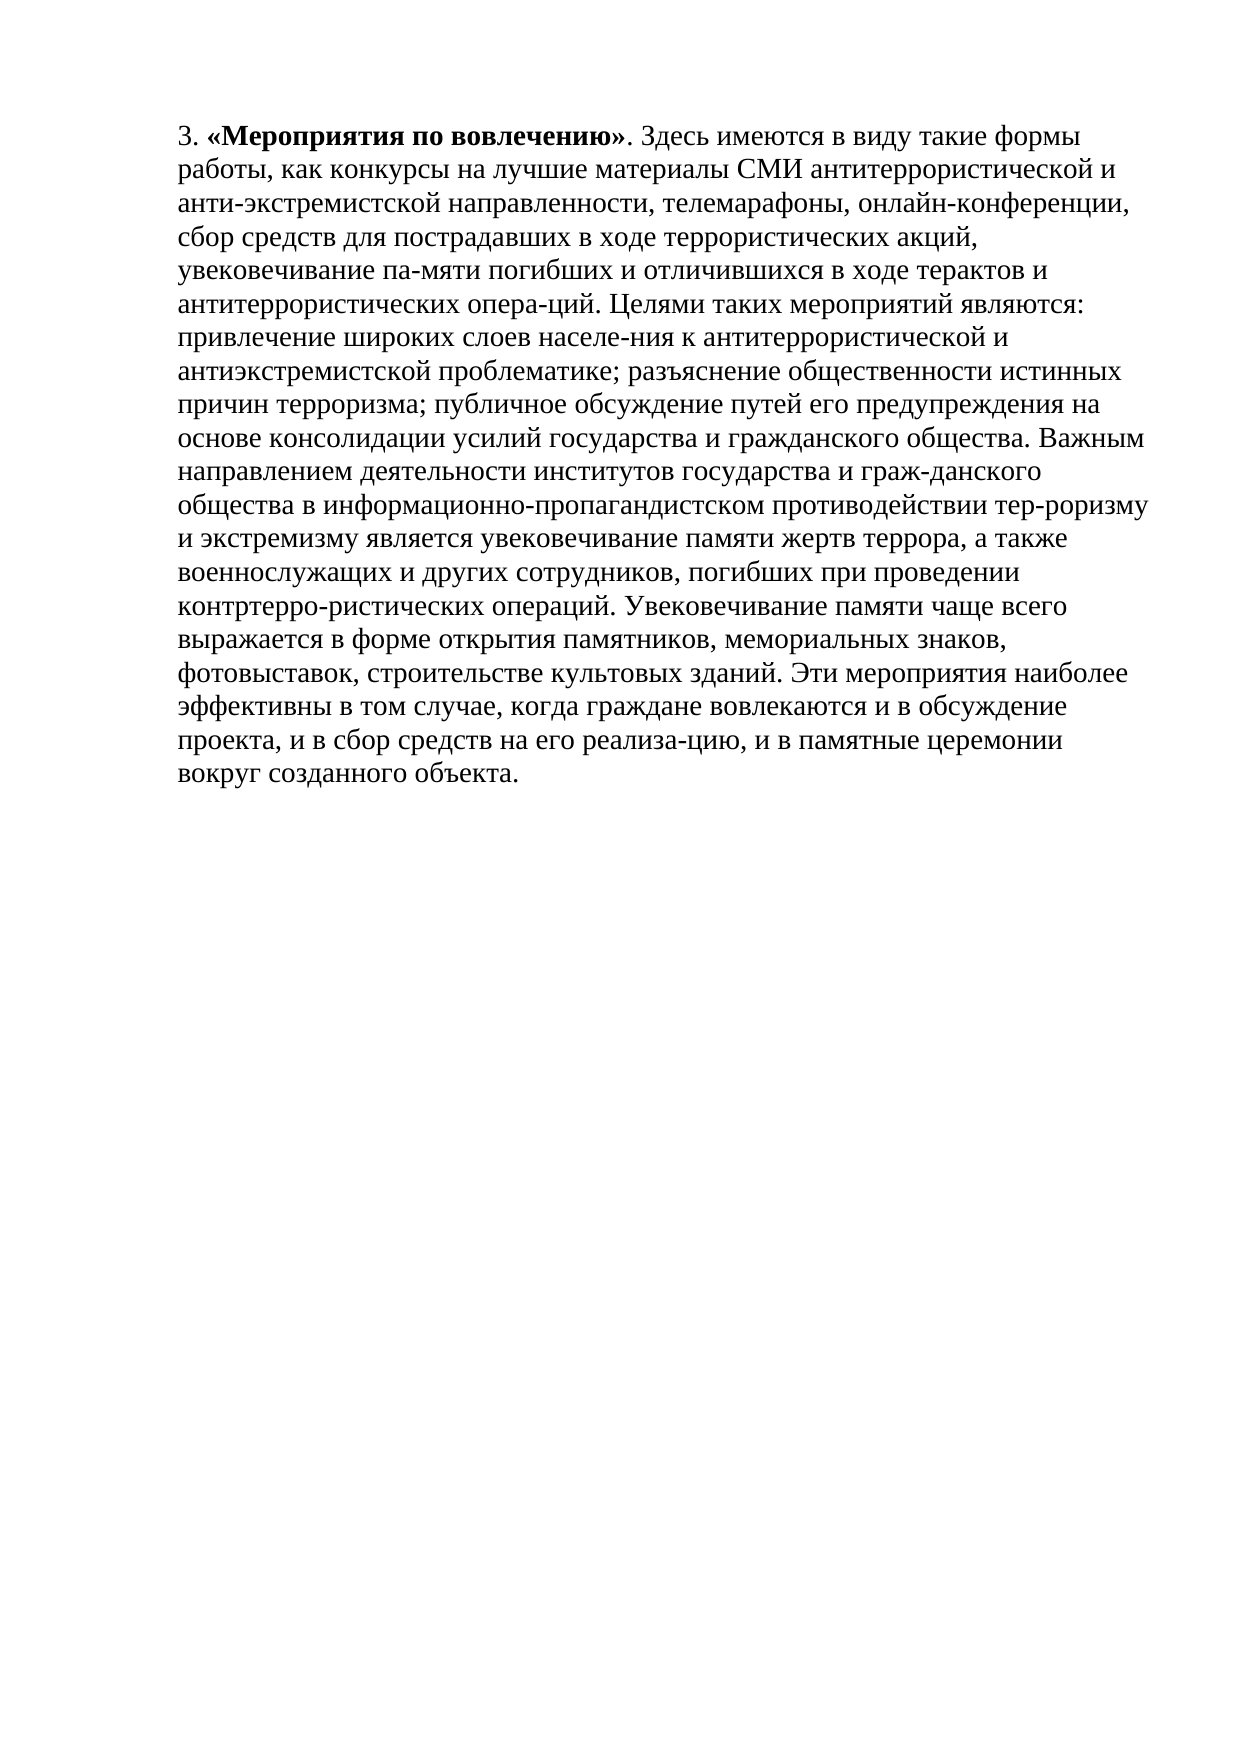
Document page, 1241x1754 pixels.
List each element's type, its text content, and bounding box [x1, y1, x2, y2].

text 3. «Мероприятия по вовлечению». Здесь имеются в виду такие формы работы, как конкурсы на лучшие материалы СМИ антитеррористической и анти-экстремистской направленности, телемарафоны, онлайн-конференции, сбор средств для пострадавших в ходе террористических акций, увековечивание па-мяти погибших и отличившихся в ходе терактов и антитеррористических опера-ций. Целями таких мероприятий являются: привлечение широких слоев населе-ния к антитеррористической и антиэкстремистской проблематике; разъяснение общественности истинных причин терроризма; публичное обсуждение путей его предупреждения на основе консолидации усилий государства и гражданского общества. Важным направлением деятельности институтов государства и граж-данского общества в информационно-пропагандистском противодействии тер-роризму и экстремизму является увековечивание памяти жертв террора, а также военнослужащих и других сотрудников, погибших при проведении контртерро-ристических операций. Увековечивание памяти чаще всего выражается в форме открытия памятников, мемориальных знаков, фотовыставок, строительстве культовых зданий. Эти мероприятия наиболее эффективны в том случае, когда граждане вовлекаются и в обсуждение проекта, и в сбор средств на его реализа-цию, и в памятные церемонии вокруг созданного объекта. [177, 118, 1152, 789]
